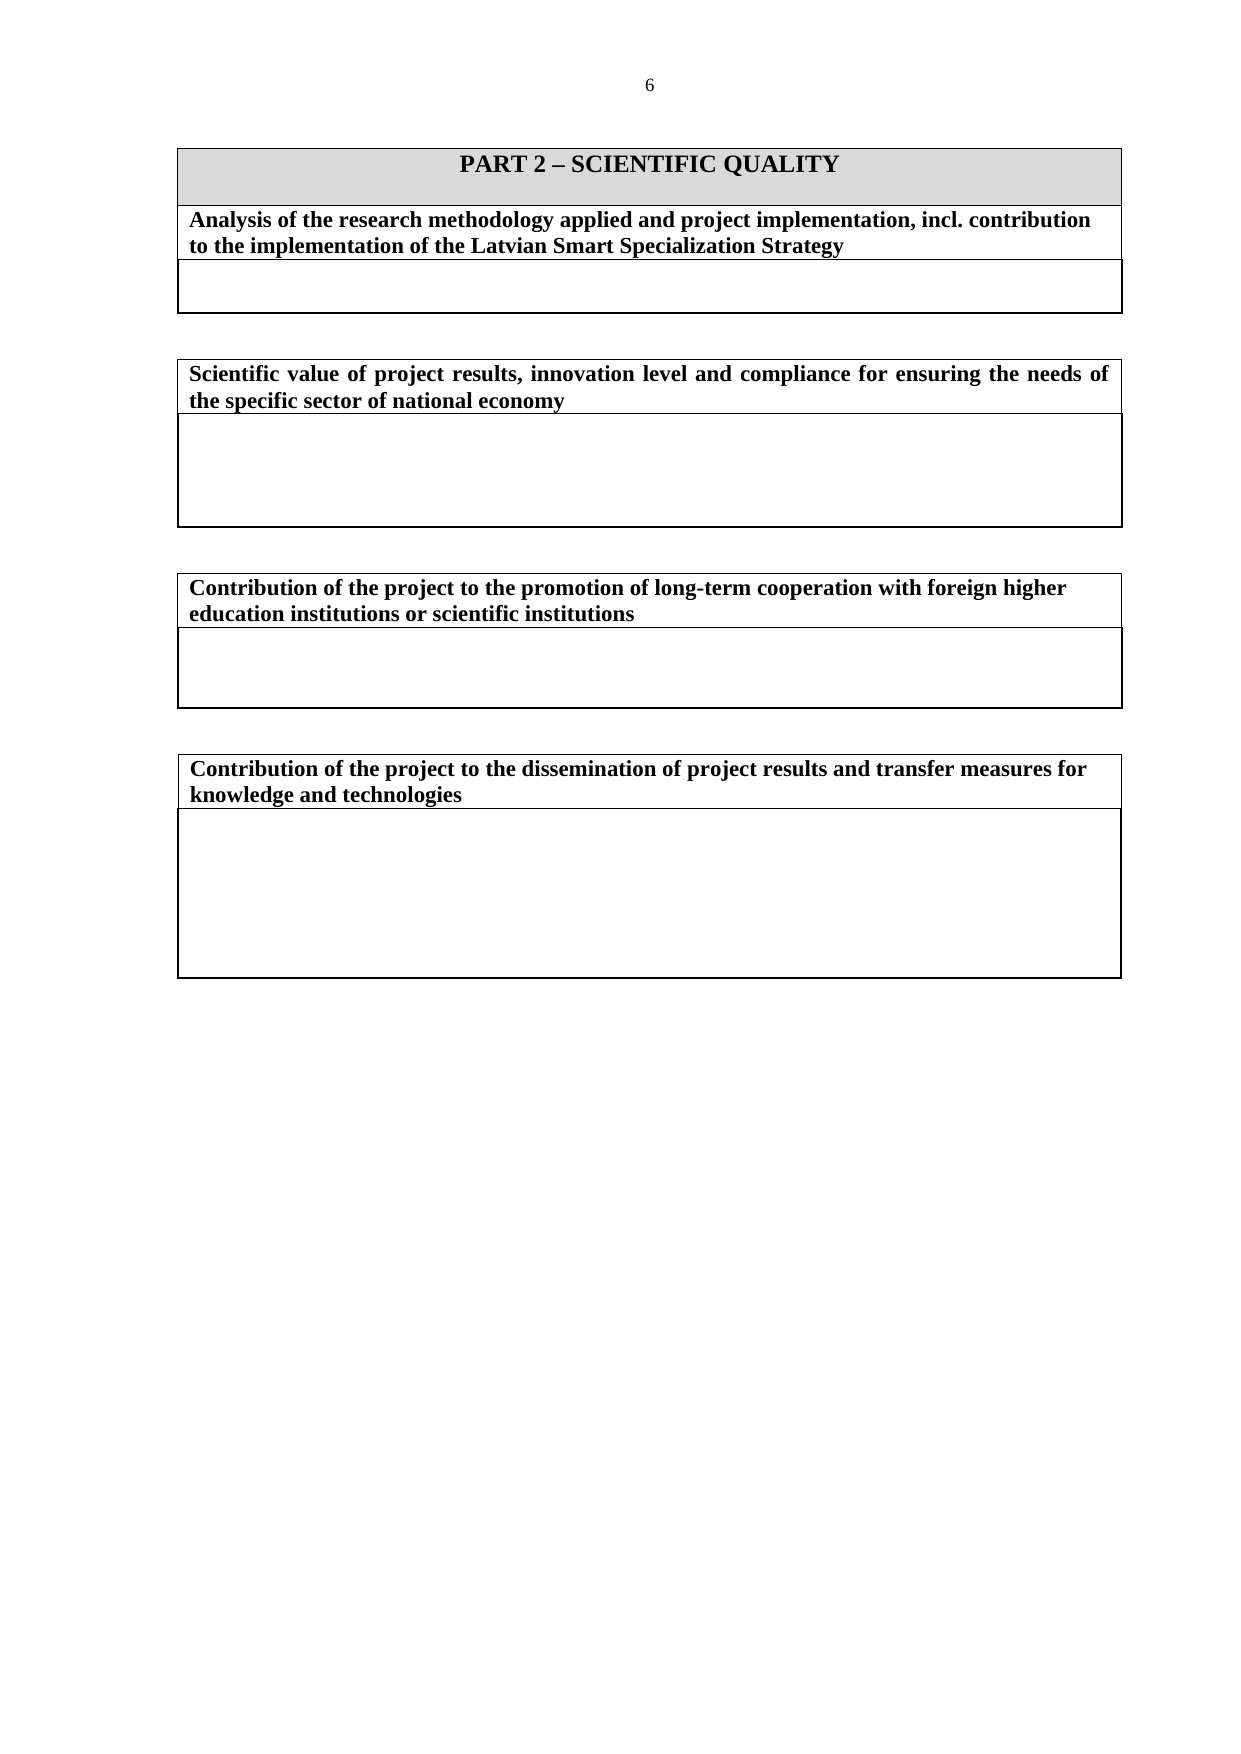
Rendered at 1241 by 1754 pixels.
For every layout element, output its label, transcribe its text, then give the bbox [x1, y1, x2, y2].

table_cell [179, 628, 1121, 707]
table_cell [179, 414, 1121, 526]
table_header Contribution of the project to the promotion of long-term cooperation with foreign higher education institutions or scientific institutions [178, 574, 1121, 627]
table_cell [179, 260, 1121, 312]
table_cell [179, 809, 1120, 977]
table_header Contribution of the project to the dissemination of project results and transfer measures for knowledge and technologies [179, 755, 1121, 808]
table_header Scientific value of project results, innovation level and compliance for ensuring the needs of the specific sector of national economy [178, 360, 1121, 413]
table_header PART 2 – SCIENTIFIC QUALITY [178, 149, 1121, 205]
table_cell Analysis of the research methodology applied and project implementation, incl. contribution to the implementation of the Latvian Smart Specialization Strategy [178, 206, 1121, 258]
